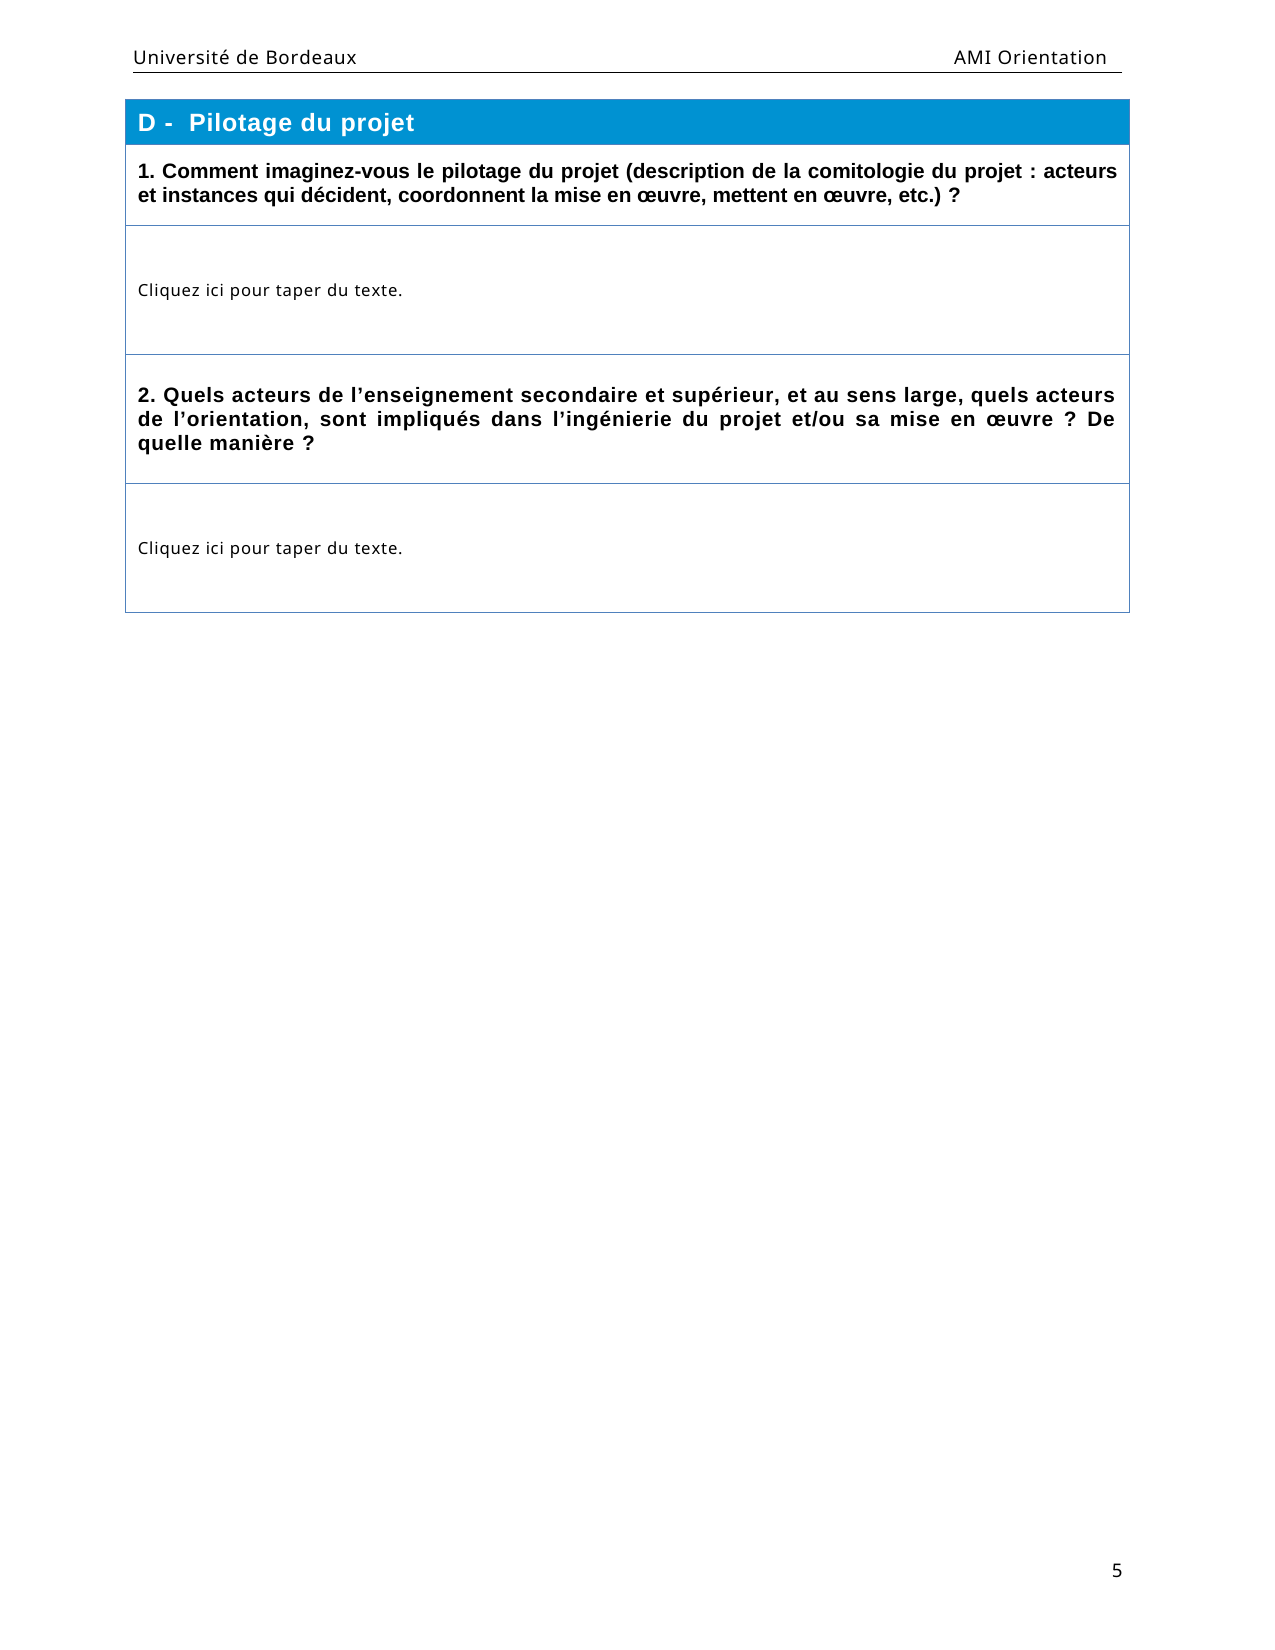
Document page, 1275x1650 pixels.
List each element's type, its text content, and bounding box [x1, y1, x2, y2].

table_header [126, 100, 1129, 144]
table_cell 1. Comment imaginez-vous le pilotage du projet (description de la comitologie du projet : acteurs et instances qui décident, coordonnent la mise en œuvre, mettent en œuvre, etc.) ? [126, 145, 1129, 225]
table_cell 2. Quels acteurs de l’enseignement secondaire et supérieur, et au sens large, quels acteurs de l’orientation, sont impliqués dans l’ingénierie du projet et/ou sa mise en œuvre ? De quelle manière ? [126, 355, 1129, 483]
